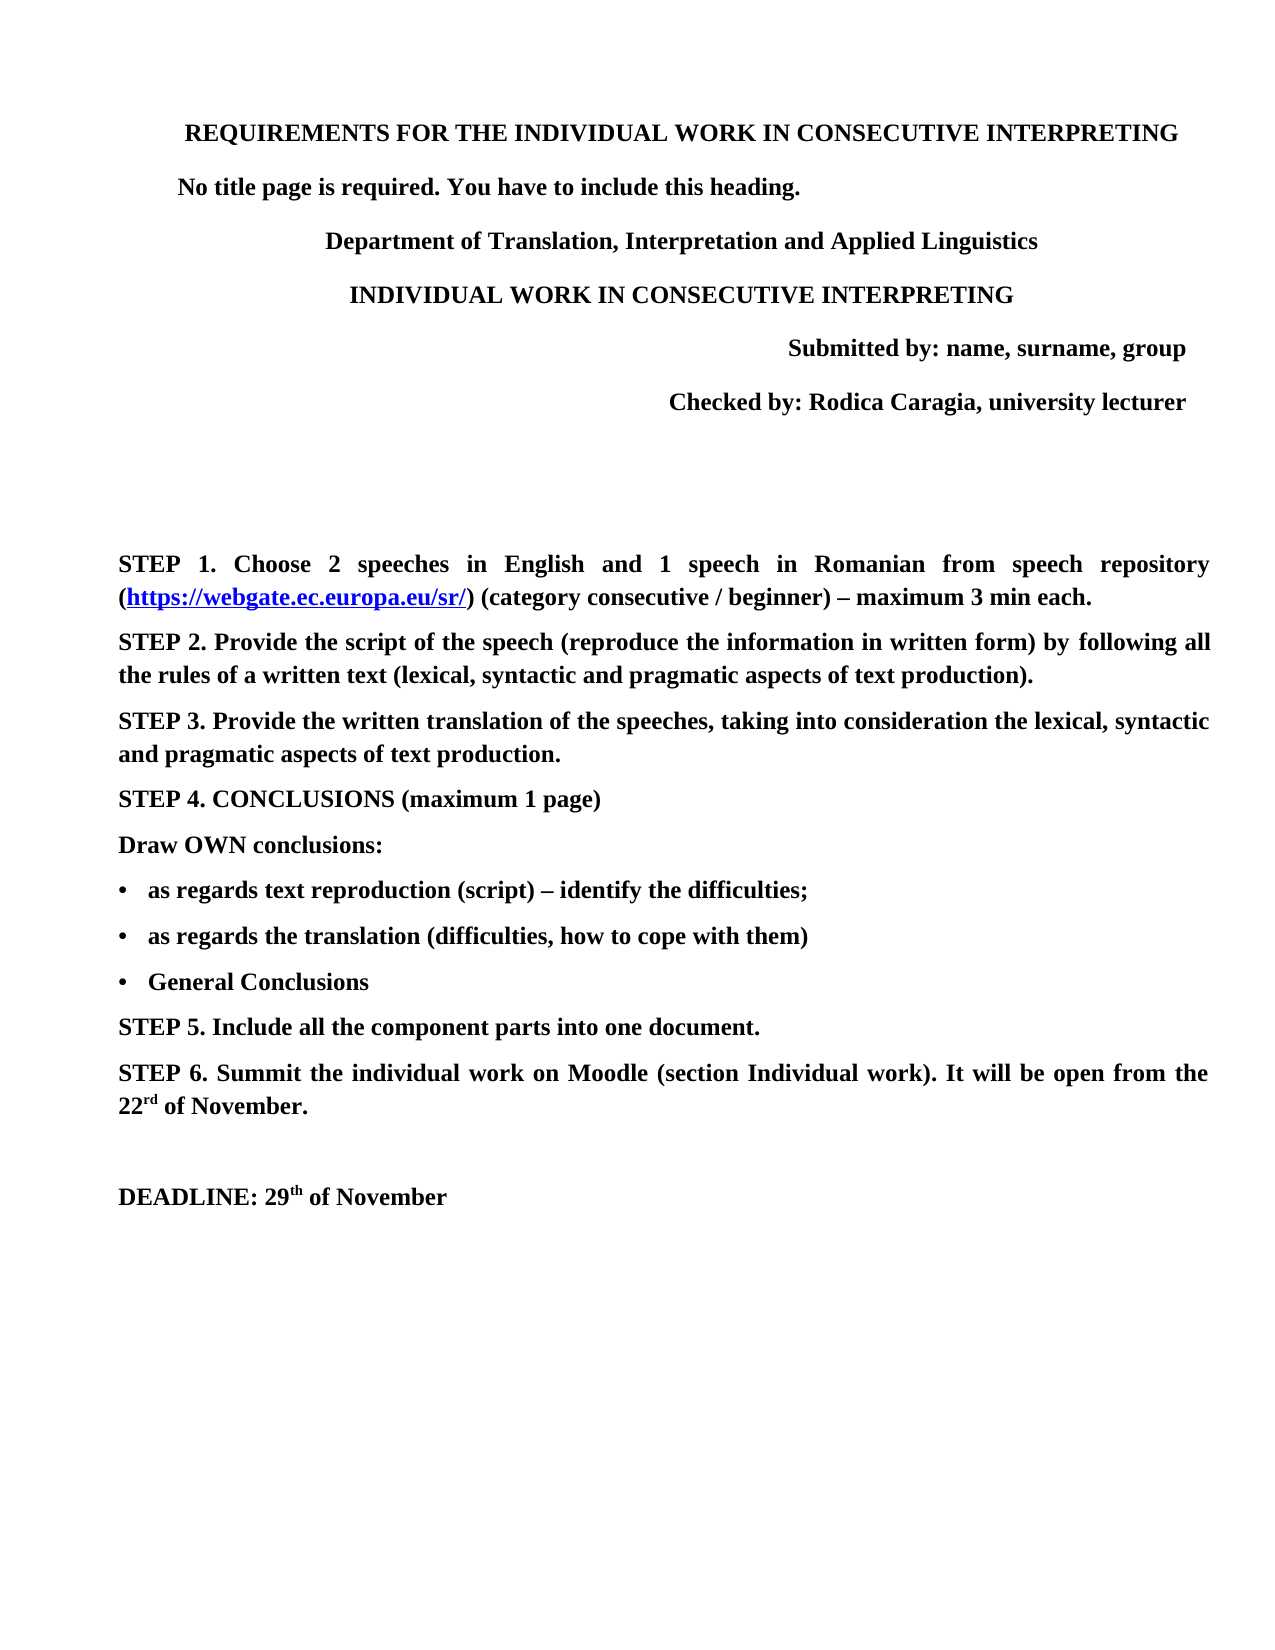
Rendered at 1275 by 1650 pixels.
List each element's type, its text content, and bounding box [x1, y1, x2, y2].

text STEP 3. Provide the written translation of the speeches, taking into consideration the lexical, syntactic and pragmatic aspects of text production. [118, 706, 1211, 768]
text STEP 2. Provide the script of the speech (reproduce the information in written form) by following all the rules of a written text (lexical, syntactic and pragmatic aspects of text production). [118, 627, 1211, 689]
text DEADLINE: 29th of November [118, 1182, 1211, 1211]
list as regards the translation (difficulties, how to cope with them) [118, 921, 1211, 950]
text Checked by: Rodica Caragia, university lecturer [177, 387, 1186, 416]
text INDIVIDUAL WORK IN CONSECUTIVE INTERPRETING [177, 280, 1186, 308]
text STEP 6. Summit the individual work on Moodle (section Individual work). It will be open from the 22rd of November. [118, 1058, 1211, 1119]
text Draw OWN conclusions: [118, 830, 1211, 859]
list General Conclusions [118, 967, 1211, 995]
text Submitted by: name, surname, group [177, 333, 1186, 362]
text STEP 4. CONCLUSIONS (maximum 1 page) [118, 784, 1211, 813]
text Department of Translation, Interpretation and Applied Linguistics [177, 226, 1186, 254]
list as regards text reproduction (script) – identify the difficulties; [118, 876, 1211, 904]
text REQUIREMENTS FOR THE INDIVIDUAL WORK IN CONSECUTIVE INTERPRETING [177, 118, 1186, 147]
text STEP 1. Choose 2 speeches in English and 1 speech in Romanian from speech repository (https://webgate.ec.europa.eu/sr/) (category consecutive / beginner) – maximum 3 min each. [118, 549, 1211, 611]
text No title page is required. You have to include this heading. [177, 172, 1186, 201]
text STEP 5. Include all the component parts into one document. [118, 1012, 1211, 1041]
